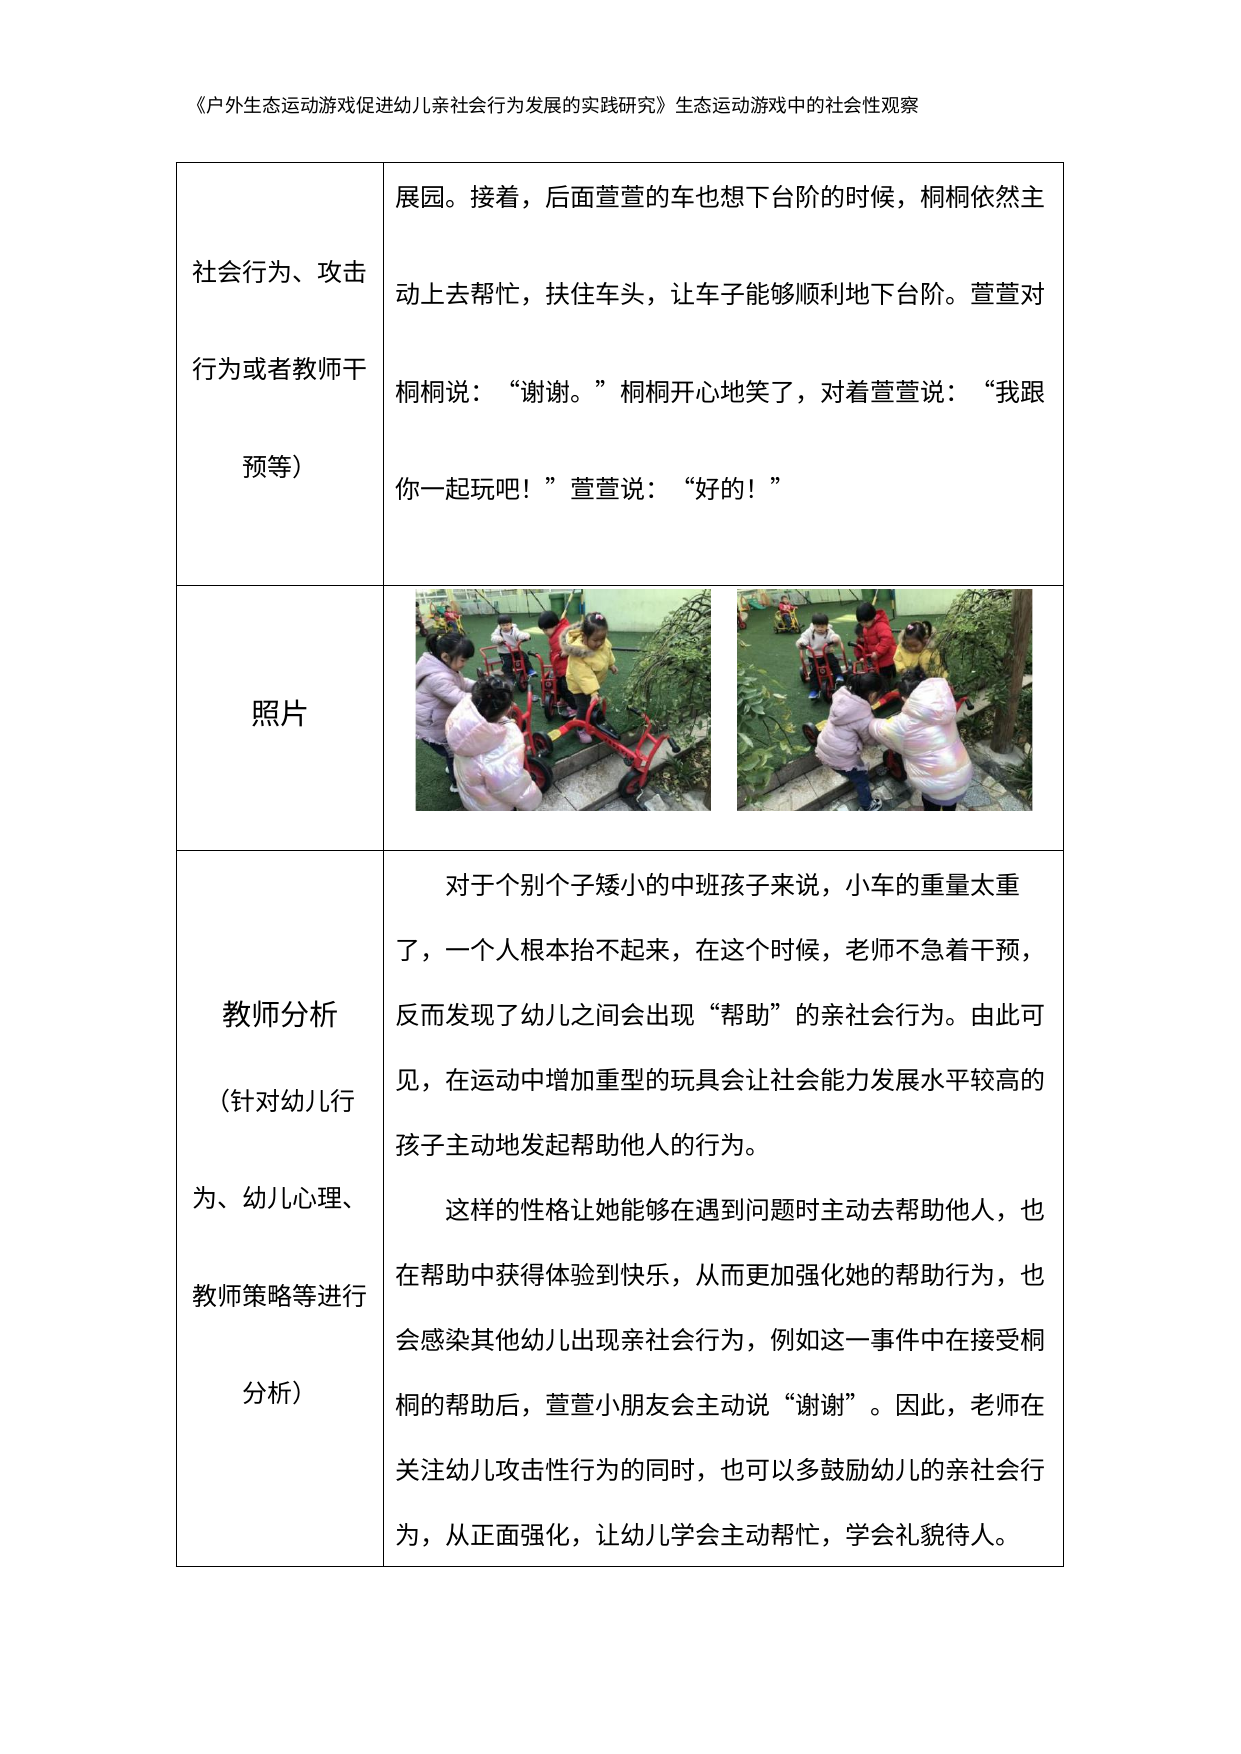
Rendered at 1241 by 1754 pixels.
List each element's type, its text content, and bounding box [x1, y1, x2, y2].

table_cell 对于个别个子矮小的中班孩子来说，小车的重量太重了，一个人根本抬不起来，在这个时候，老师不急着干预，反而发现了幼儿之间会出现“帮助”的亲社会行为。由此可见，在运动中增加重型的玩具会让社会能力发展水平较高的孩子主动地发起帮助他人的行为。 这样的性格让她能够在遇到问题时主动去帮助他人，也在帮助中获得体验到快乐，从而更加强化她的帮助行为，也会感染其他幼儿出现亲社会行为，例如这一事件中在接受桐桐的帮助后，萱萱小朋友会主动说“谢谢”。因此，老师在关注幼儿攻击性行为的同时，也可以多鼓励幼儿的亲社会行为，从正面强化，让幼儿学会主动帮忙，学会礼貌待人。 [384, 851, 1063, 1566]
table_cell 教师分析 （针对幼儿行为、幼儿心理、教师策略等进行分析） [177, 851, 383, 1566]
picture [737, 589, 1033, 811]
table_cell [177, 163, 383, 585]
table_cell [384, 163, 1063, 585]
table_cell 照片 [177, 586, 383, 850]
picture [415, 589, 711, 811]
table_cell [384, 586, 1063, 850]
